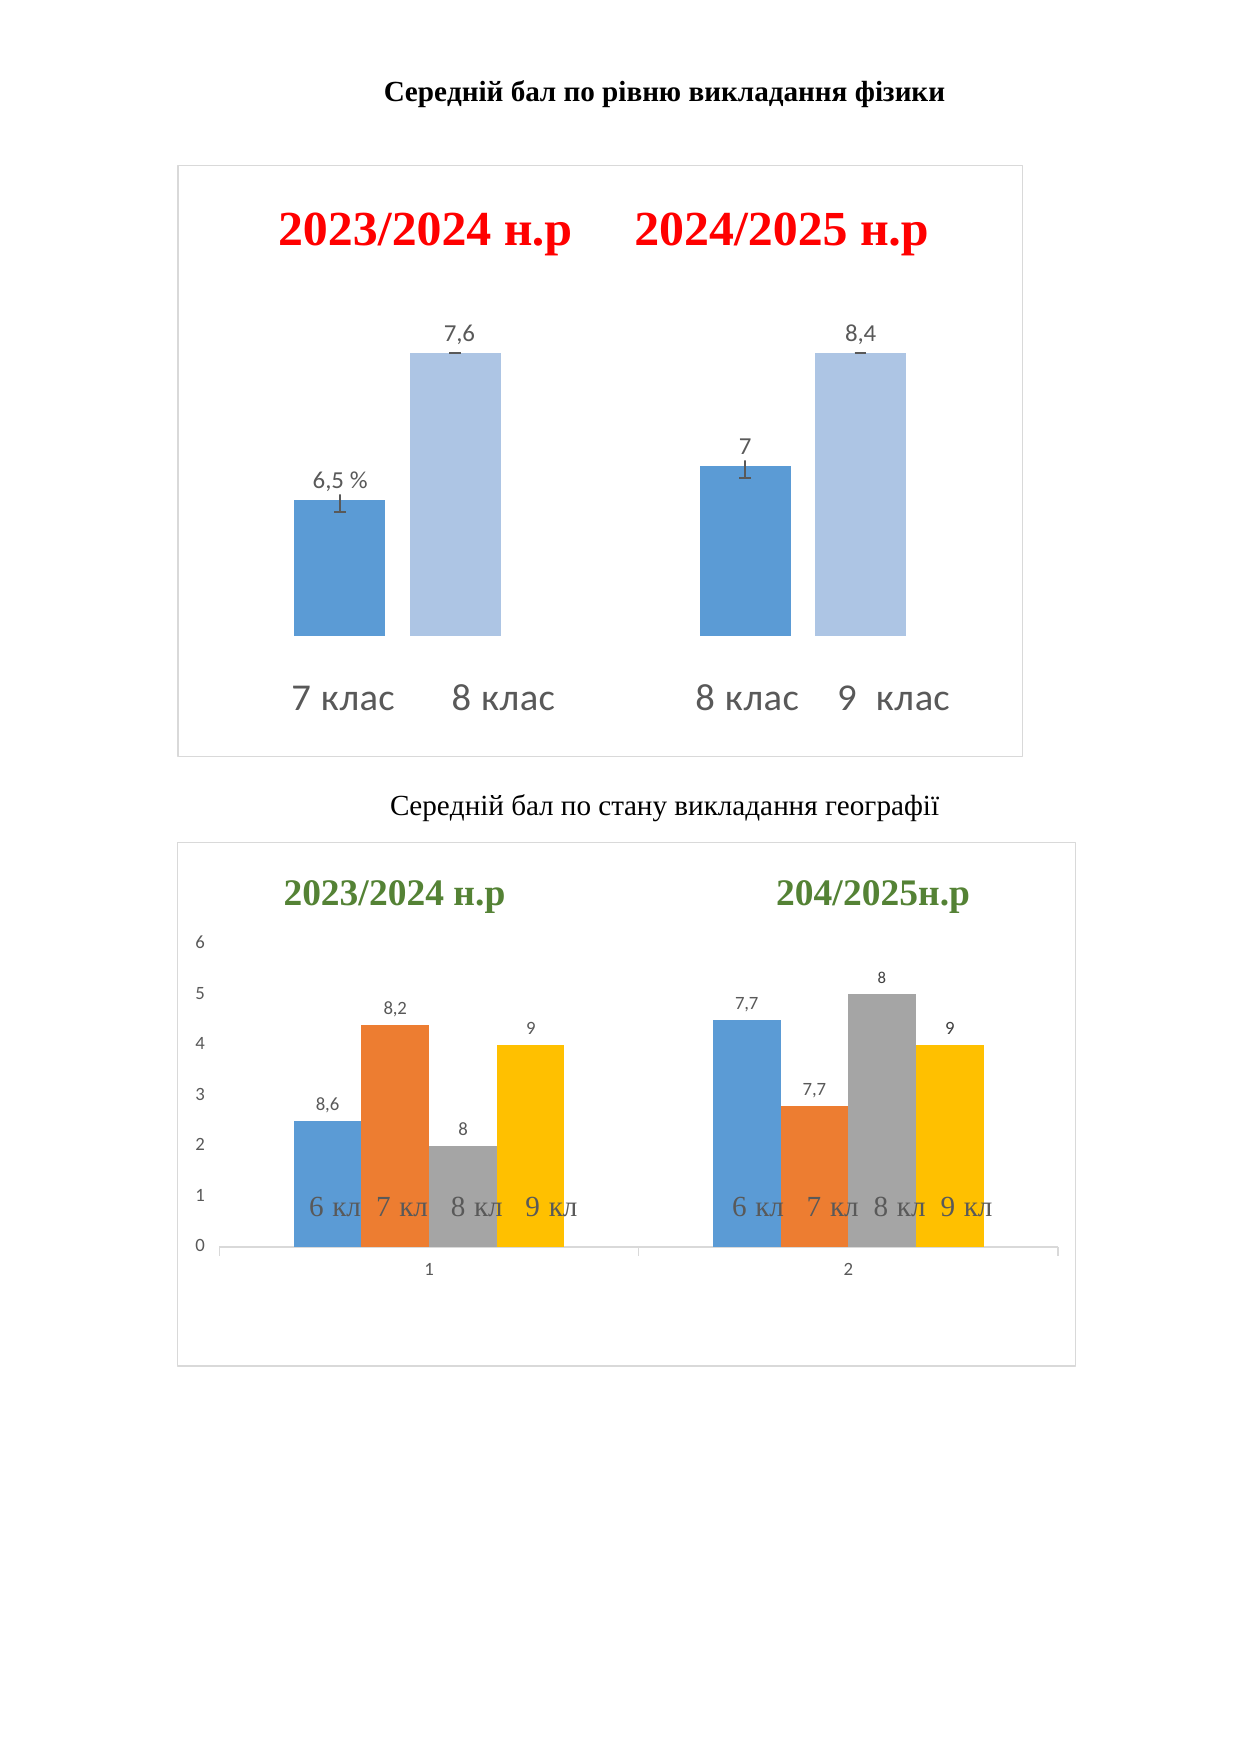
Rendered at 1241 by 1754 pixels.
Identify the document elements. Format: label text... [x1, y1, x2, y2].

text Середній бал по стану викладання географії [177, 788, 1152, 822]
